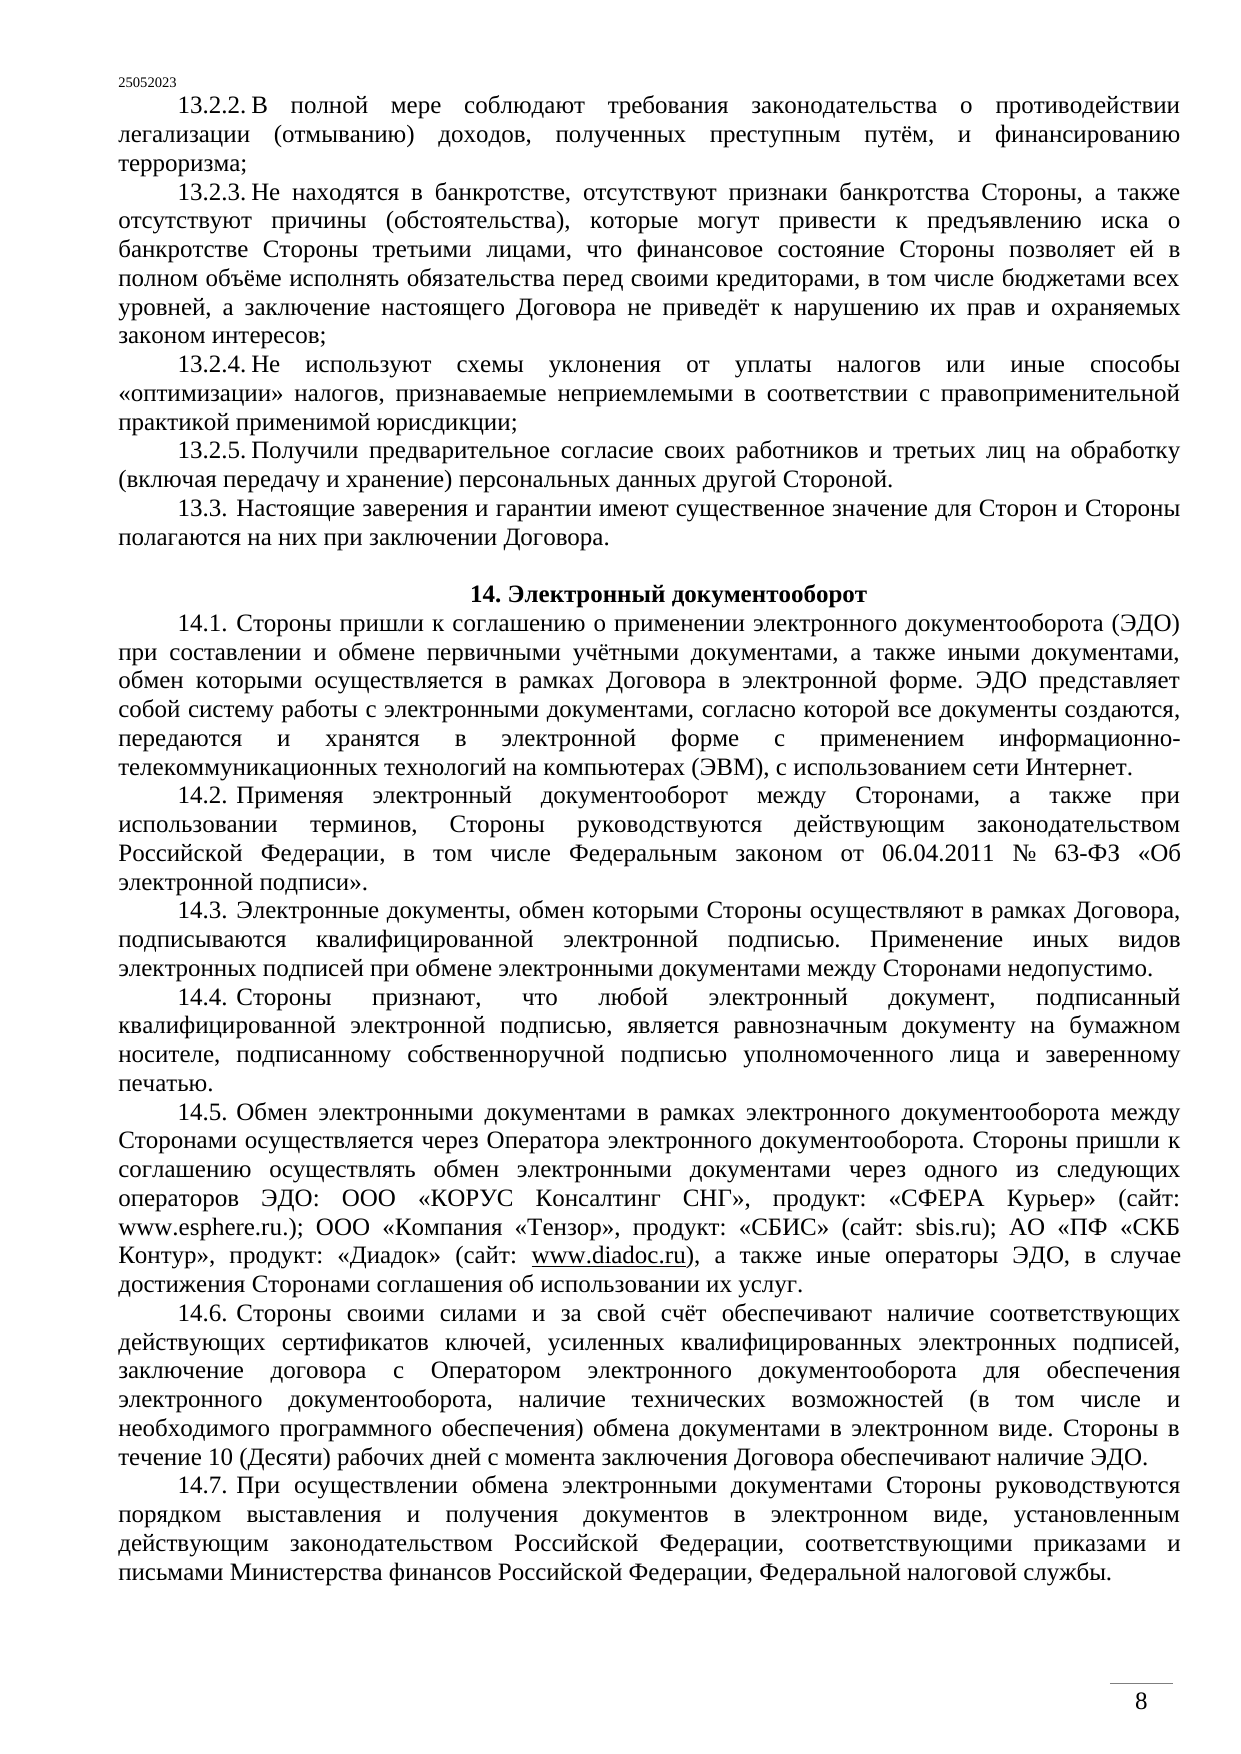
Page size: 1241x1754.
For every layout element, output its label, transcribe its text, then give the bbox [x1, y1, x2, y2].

list Обмен электронными документами в рамках электронного документооборота между Сторонами осуществляется через Оператора электронного документооборота. Стороны пришли к соглашению осуществлять обмен электронными документами через одного из следующих операторов ЭДО: ООО «КОРУС Консалтинг СНГ», продукт: «СФЕРА Курьер» (сайт: www.esphere.ru.); ООО «Компания «Тензор», продукт: «СБИС» (сайт: sbis.ru); АО «ПФ «СКБ Контур», продукт: «Диадок» (сайт: www.diadoc.ru), а также иные операторы ЭДО, в случае достижения Сторонами соглашения об использовании их услуг. [118, 1097, 1181, 1298]
list Электронные документы, обмен которыми Стороны осуществляют в рамках Договора, подписываются квалифицированной электронной подписью. Применение иных видов электронных подписей при обмене электронными документами между Сторонами недопустимо. [118, 896, 1181, 982]
list В полной мере соблюдают требования законодательства о противодействии легализации (отмыванию) доходов, полученных преступным путём, и финансированию терроризма; [118, 91, 1181, 177]
list При осуществлении обмена электронными документами Стороны руководствуются порядком выставления и получения документов в электронном виде, установленным действующим законодательством Российской Федерации, соответствующими приказами и письмами Министерства финансов Российской Федерации, Федеральной налоговой службы. [118, 1471, 1181, 1586]
list Стороны пришли к соглашению о применении электронного документооборота (ЭДО) при составлении и обмене первичными учётными документами, а также иными документами, обмен которыми осуществляется в рамках Договора в электронной форме. ЭДО представляет собой систему работы с электронными документами, согласно которой все документы создаются, передаются и хранятся в электронной форме с применением информационно-телекоммуникационных технологий на компьютерах (ЭВМ), с использованием сети Интернет. [118, 608, 1181, 781]
list Получили предварительное согласие своих работников и третьих лиц на обработку (включая передачу и хранение) персональных данных другой Стороной. [118, 436, 1181, 493]
list Не находятся в банкротстве, отсутствуют признаки банкротства Стороны, а также отсутствуют причины (обстоятельства), которые могут привести к предъявлению иска о банкротстве Стороны третьими лицами, что финансовое состояние Стороны позволяет ей в полном объёме исполнять обязательства перед своими кредиторами, в том числе бюджетами всех уровней, а заключение настоящего Договора не приведёт к нарушению их прав и охраняемых законом интересов; [118, 177, 1181, 349]
list Стороны признают, что любой электронный документ, подписанный квалифицированной электронной подписью, является равнозначным документу на бумажном носителе, подписанному собственноручной подписью уполномоченного лица и заверенному печатью. [118, 982, 1181, 1097]
list Не используют схемы уклонения от уплаты налогов или иные способы «оптимизации» налогов, признаваемые неприемлемыми в соответствии с правоприменительной практикой применимой юрисдикции; [118, 349, 1181, 436]
list Стороны своими силами и за свой счёт обеспечивают наличие соответствующих действующих сертификатов ключей, усиленных квалифицированных электронных подписей, заключение договора с Оператором электронного документооборота для обеспечения электронного документооборота, наличие технических возможностей (в том числе и необходимого программного обеспечения) обмена документами в электронном виде. Стороны в течение 10 (Десяти) рабочих дней с момента заключения Договора обеспечивают наличие ЭДО. [118, 1298, 1181, 1471]
list Настоящие заверения и гарантии имеют существенное значение для Сторон и Стороны полагаются на них при заключении Договора. [118, 493, 1181, 551]
list Применяя электронный документооборот между Сторонами, а также при использовании терминов, Стороны руководствуются действующим законодательством Российской Федерации, в том числе Федеральным законом от 06.04.2011 № 63-ФЗ «Об электронной подписи». [118, 781, 1181, 896]
list Электронный документооборот [156, 579, 1181, 608]
